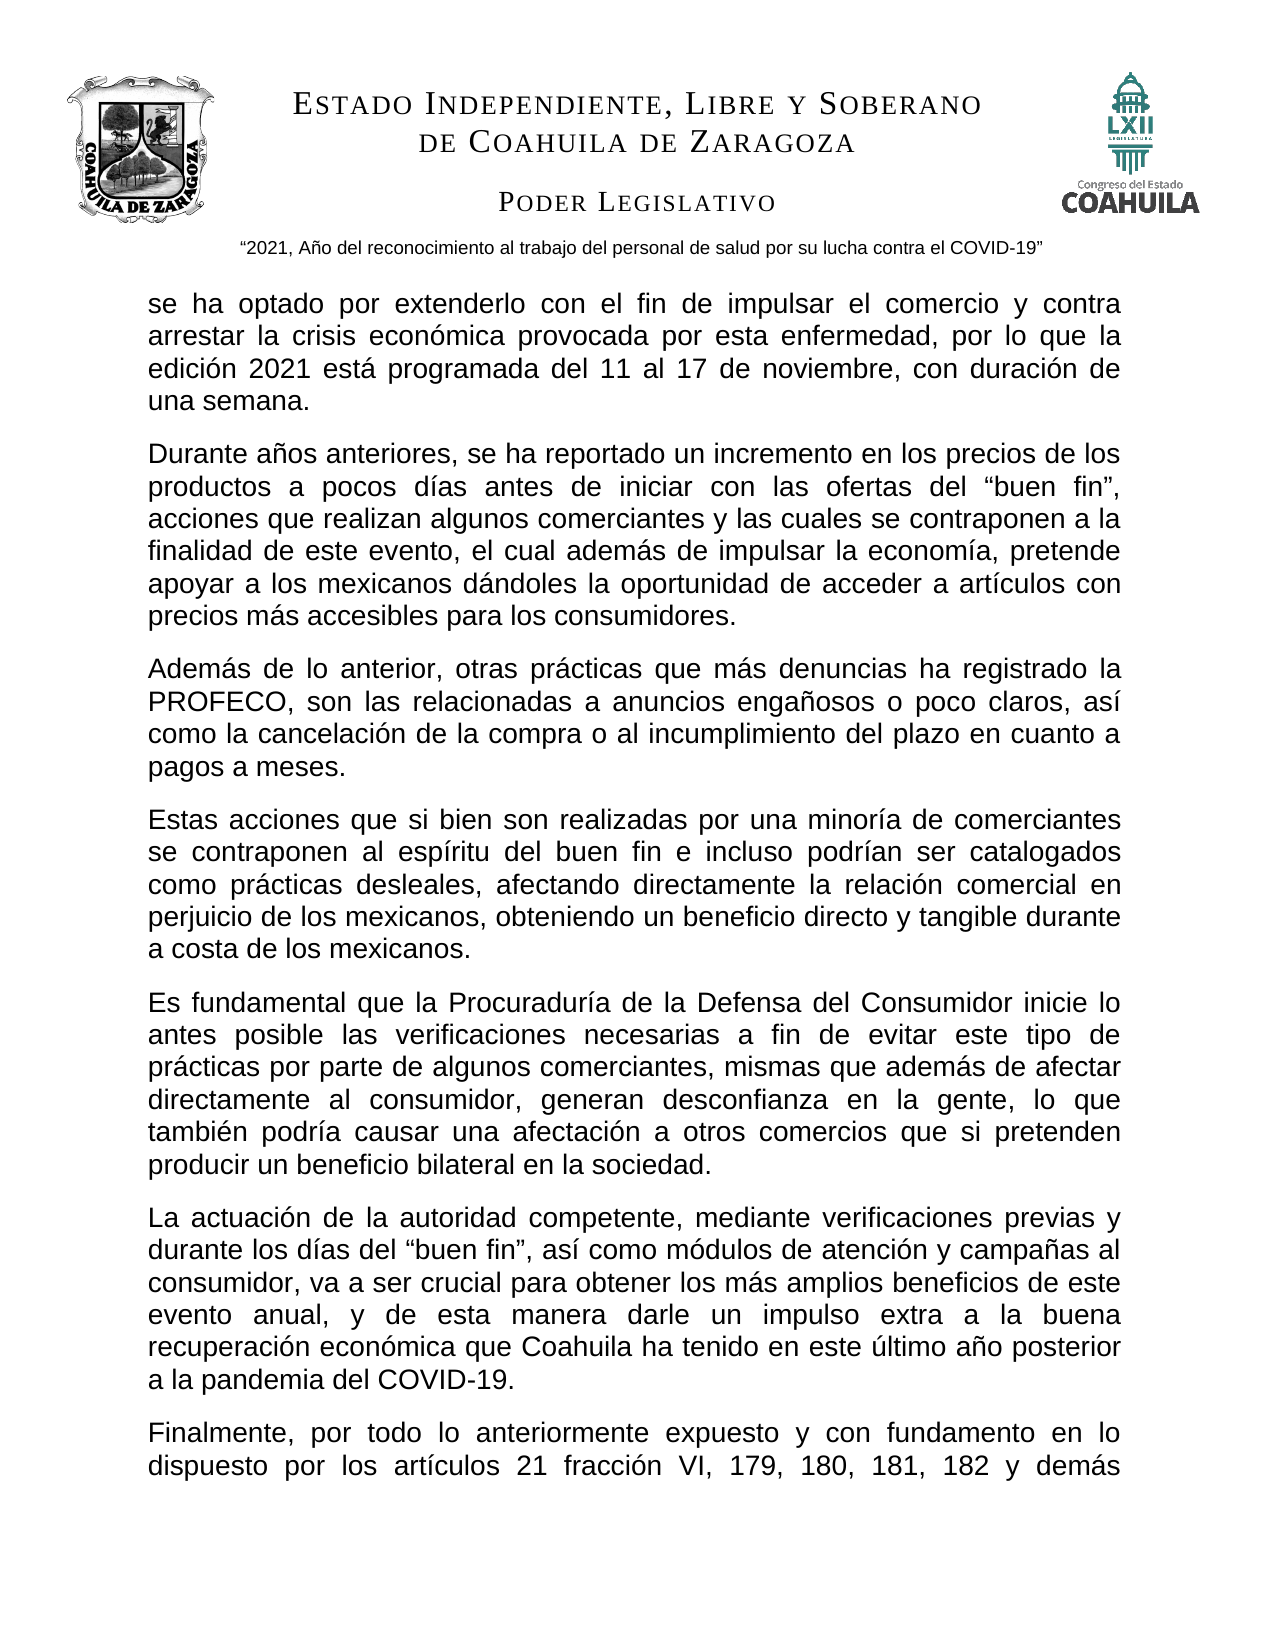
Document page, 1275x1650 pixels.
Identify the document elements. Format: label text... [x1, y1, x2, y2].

text Además de lo anterior, otras prácticas que más denuncias ha registrado la PROFECO, son las relacionadas a anuncios engañosos o poco claros, así como la cancelación de la compra o al incumplimiento del plazo en cuanto a pagos a meses. [148, 652, 1122, 782]
text Estas acciones que si bien son realizadas por una minoría de comerciantes se contraponen al espíritu del buen fin e incluso podrían ser catalogados como prácticas desleales, afectando directamente la relación comercial en perjuicio de los mexicanos, obteniendo un beneficio directo y tangible durante a costa de los mexicanos. [148, 803, 1122, 965]
text Es fundamental que la Procuraduría de la Defensa del Consumidor inicie lo antes posible las verificaciones necesarias a fin de evitar este tipo de prácticas por parte de algunos comerciantes, mismas que además de afectar directamente al consumidor, generan desconfianza en la gente, lo que también podría causar una afectación a otros comercios que si pretenden producir un beneficio bilateral en la sociedad. [148, 986, 1122, 1180]
picture [66, 76, 215, 223]
text Durante años anteriores, se ha reportado un incremento en los precios de los productos a pocos días antes de iniciar con las ofertas del “buen fin”, acciones que realizan algunos comerciantes y las cuales se contraponen a la finalidad de este evento, el cual además de impulsar la economía, pretende apoyar a los mexicanos dándoles la oportunidad de acceder a artículos con precios más accesibles para los consumidores. [148, 437, 1122, 632]
picture [1053, 57, 1212, 225]
text La actuación de la autoridad competente, mediante verificaciones previas y durante los días del “buen fin”, así como módulos de atención y campañas al consumidor, va a ser crucial para obtener los más amplios beneficios de este evento anual, y de esta manera darle un impulso extra a la buena recuperación económica que Coahuila ha tenido en este último año posterior a la pandemia del COVID-19. [148, 1201, 1122, 1395]
